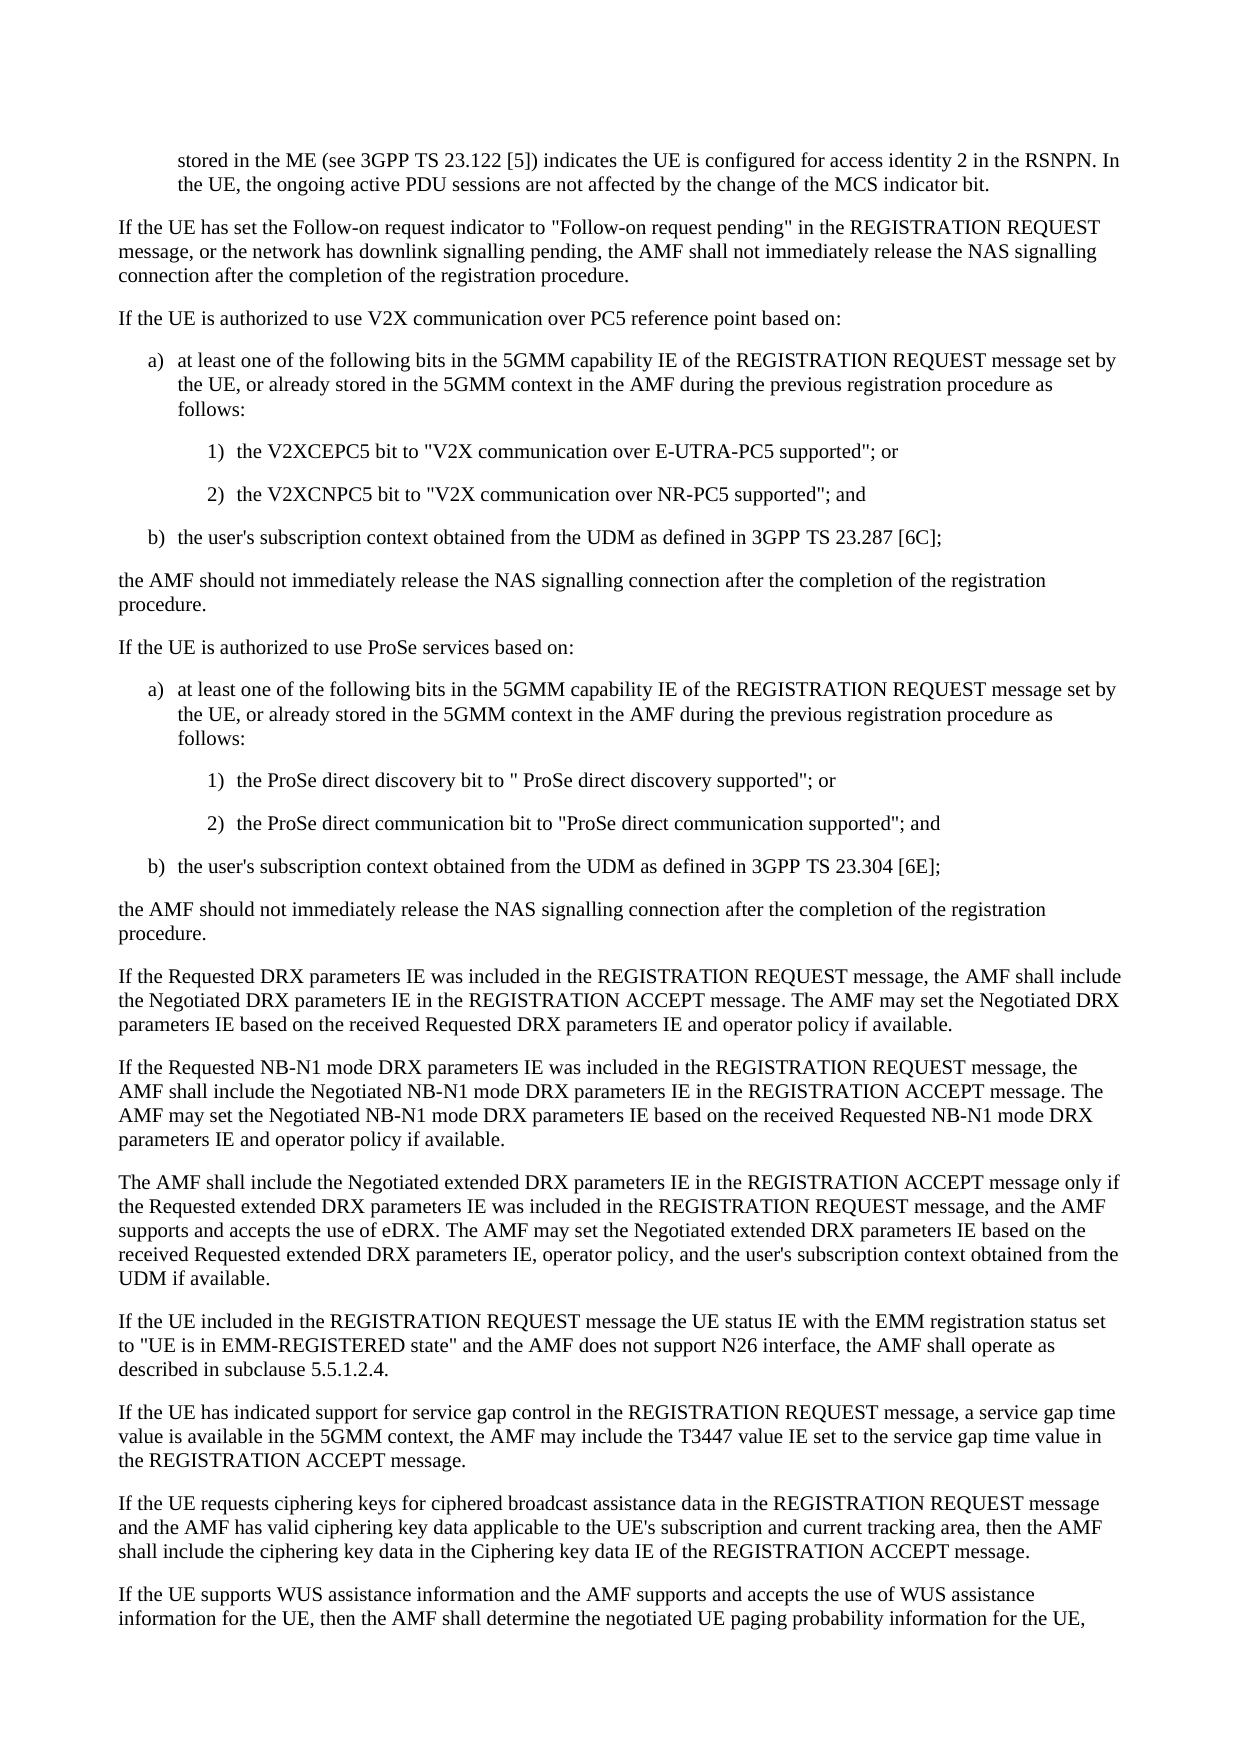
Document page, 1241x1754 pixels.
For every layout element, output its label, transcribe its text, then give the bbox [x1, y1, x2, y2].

text the AMF should not immediately release the NAS signalling connection after the completion of the registration procedure. [118, 568, 1122, 616]
text If the UE has indicated support for service gap control in the REGISTRATION REQUEST message, a service gap time value is available in the 5GMM context, the AMF may include the T3447 value IE set to the service gap time value in the REGISTRATION ACCEPT message. [118, 1399, 1122, 1472]
text b) the user's subscription context obtained from the UDM as defined in 3GPP TS 23.304 [6E]; [148, 854, 1122, 878]
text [148, 148, 1122, 196]
text If the UE requests ciphering keys for ciphered broadcast assistance data in the REGISTRATION REQUEST message and the AMF has valid ciphering key data applicable to the UE's subscription and current tracking area, then the AMF shall include the ciphering key data in the Ciphering key data IE of the REGISTRATION ACCEPT message. [118, 1491, 1122, 1563]
text If the UE included in the REGISTRATION REQUEST message the UE status IE with the EMM registration status set to "UE is in EMM-REGISTERED state" and the AMF does not support N26 interface, the AMF shall operate as described in subclause 5.5.1.2.4. [118, 1309, 1122, 1381]
text a) at least one of the following bits in the 5GMM capability IE of the REGISTRATION REQUEST message set by the UE, or already stored in the 5GMM context in the AMF during the previous registration procedure as follows: [148, 348, 1122, 421]
text 1) the V2XCEPC5 bit to "V2X communication over E-UTRA-PC5 supported"; or [207, 439, 1122, 463]
text 1) the ProSe direct discovery bit to " ProSe direct discovery supported"; or [207, 768, 1122, 792]
text the AMF should not immediately release the NAS signalling connection after the completion of the registration procedure. [118, 897, 1122, 945]
text 2) the ProSe direct communication bit to "ProSe direct communication supported"; and [207, 811, 1122, 835]
text If the UE has set the Follow-on request indicator to "Follow-on request pending" in the REGISTRATION REQUEST message, or the network has downlink signalling pending, the AMF shall not immediately release the NAS signalling connection after the completion of the registration procedure. [118, 214, 1122, 287]
text 2) the V2XCNPC5 bit to "V2X communication over NR-PC5 supported"; and [207, 482, 1122, 506]
text If the Requested NB-N1 mode DRX parameters IE was included in the REGISTRATION REQUEST message, the AMF shall include the Negotiated NB-N1 mode DRX parameters IE in the REGISTRATION ACCEPT message. The AMF may set the Negotiated NB-N1 mode DRX parameters IE based on the received Requested NB-N1 mode DRX parameters IE and operator policy if available. [118, 1054, 1122, 1151]
text If the Requested DRX parameters IE was included in the REGISTRATION REQUEST message, the AMF shall include the Negotiated DRX parameters IE in the REGISTRATION ACCEPT message. The AMF may set the Negotiated DRX parameters IE based on the received Requested DRX parameters IE and operator policy if available. [118, 964, 1122, 1036]
text If the UE is authorized to use ProSe services based on: [118, 634, 1122, 659]
text b) the user's subscription context obtained from the UDM as defined in 3GPP TS 23.287 [6C]; [148, 525, 1122, 549]
text The AMF shall include the Negotiated extended DRX parameters IE in the REGISTRATION ACCEPT message only if the Requested extended DRX parameters IE was included in the REGISTRATION REQUEST message, and the AMF supports and accepts the use of eDRX. The AMF may set the Negotiated extended DRX parameters IE based on the received Requested extended DRX parameters IE, operator policy, and the user's subscription context obtained from the UDM if available. [118, 1169, 1122, 1290]
text If the UE is authorized to use V2X communication over PC5 reference point based on: [118, 306, 1122, 329]
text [118, 1581, 1122, 1629]
text a) at least one of the following bits in the 5GMM capability IE of the REGISTRATION REQUEST message set by the UE, or already stored in the 5GMM context in the AMF during the previous registration procedure as follows: [148, 677, 1122, 749]
